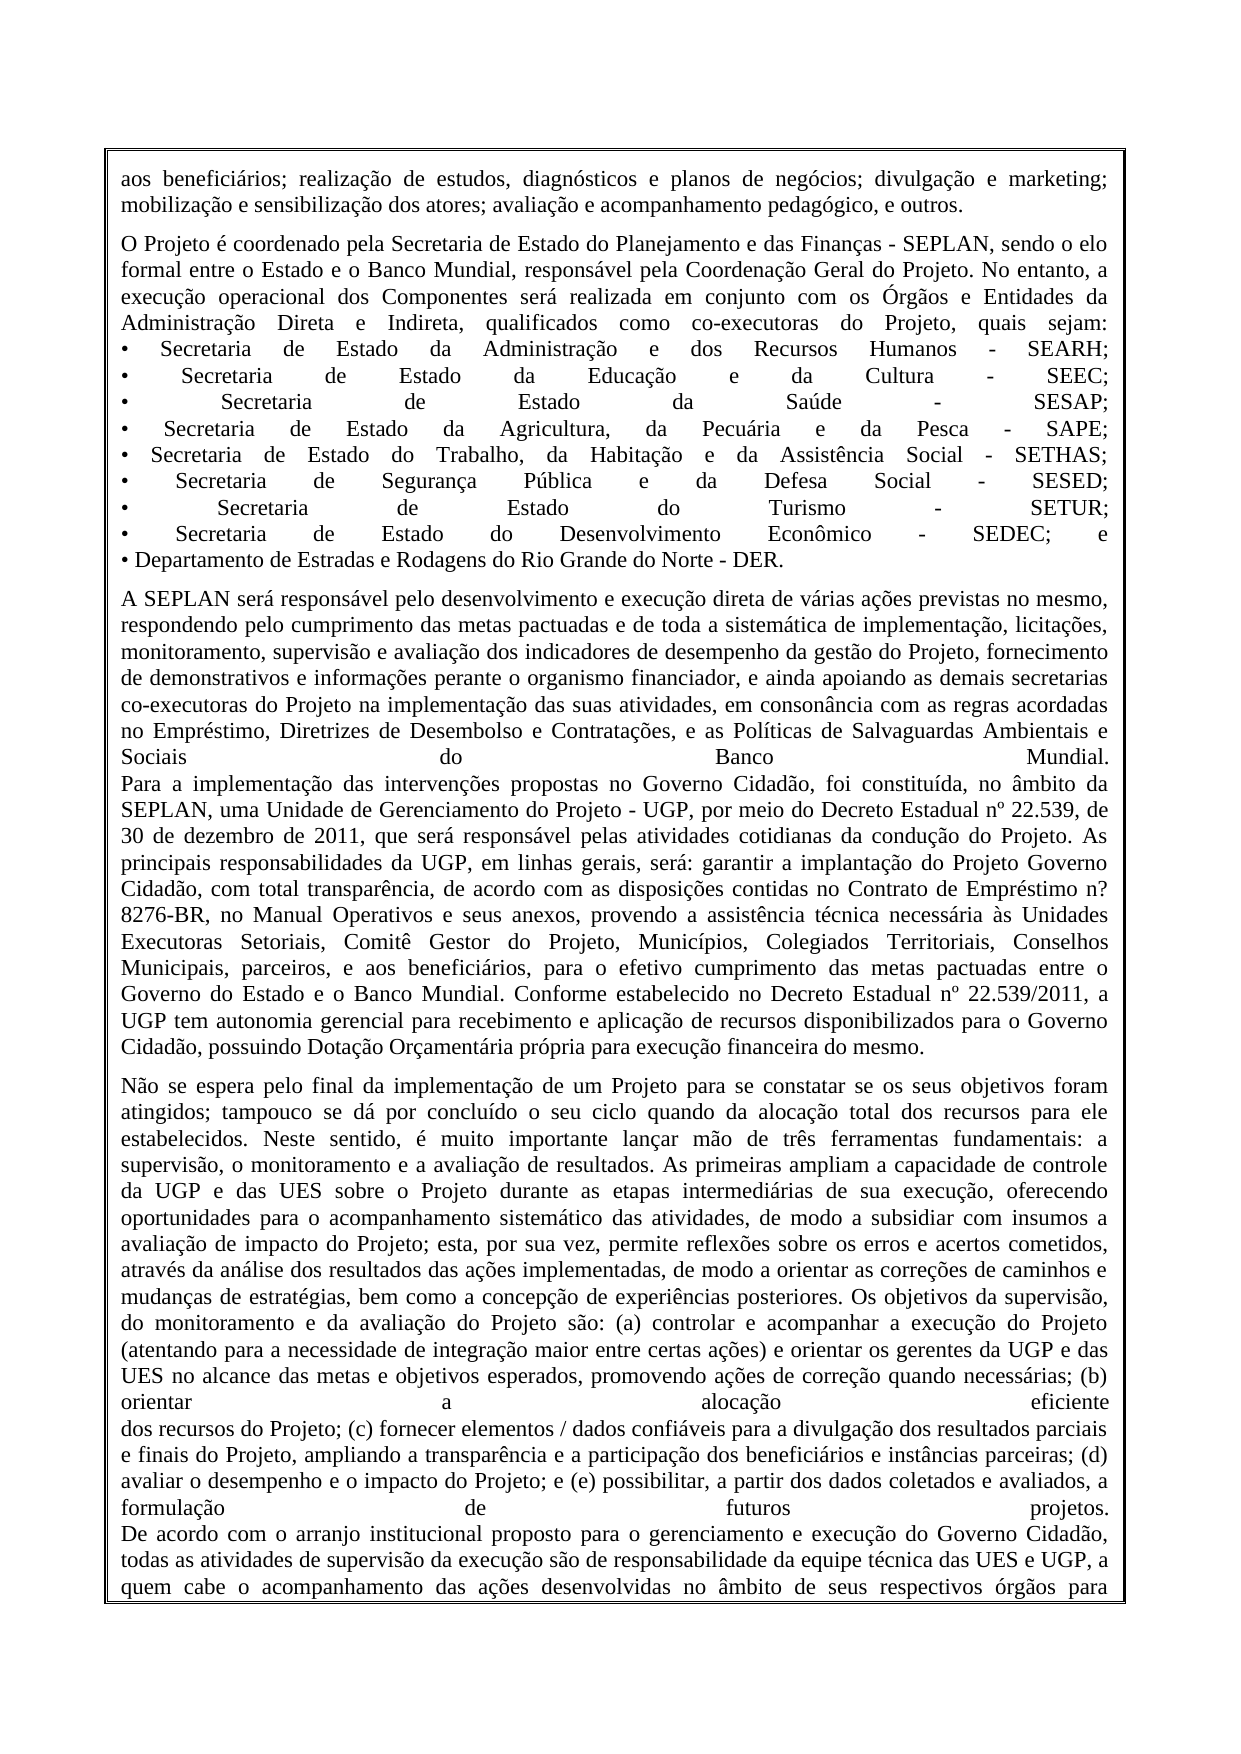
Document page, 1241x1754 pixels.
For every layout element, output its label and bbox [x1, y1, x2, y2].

table_header [108, 151, 1123, 1601]
